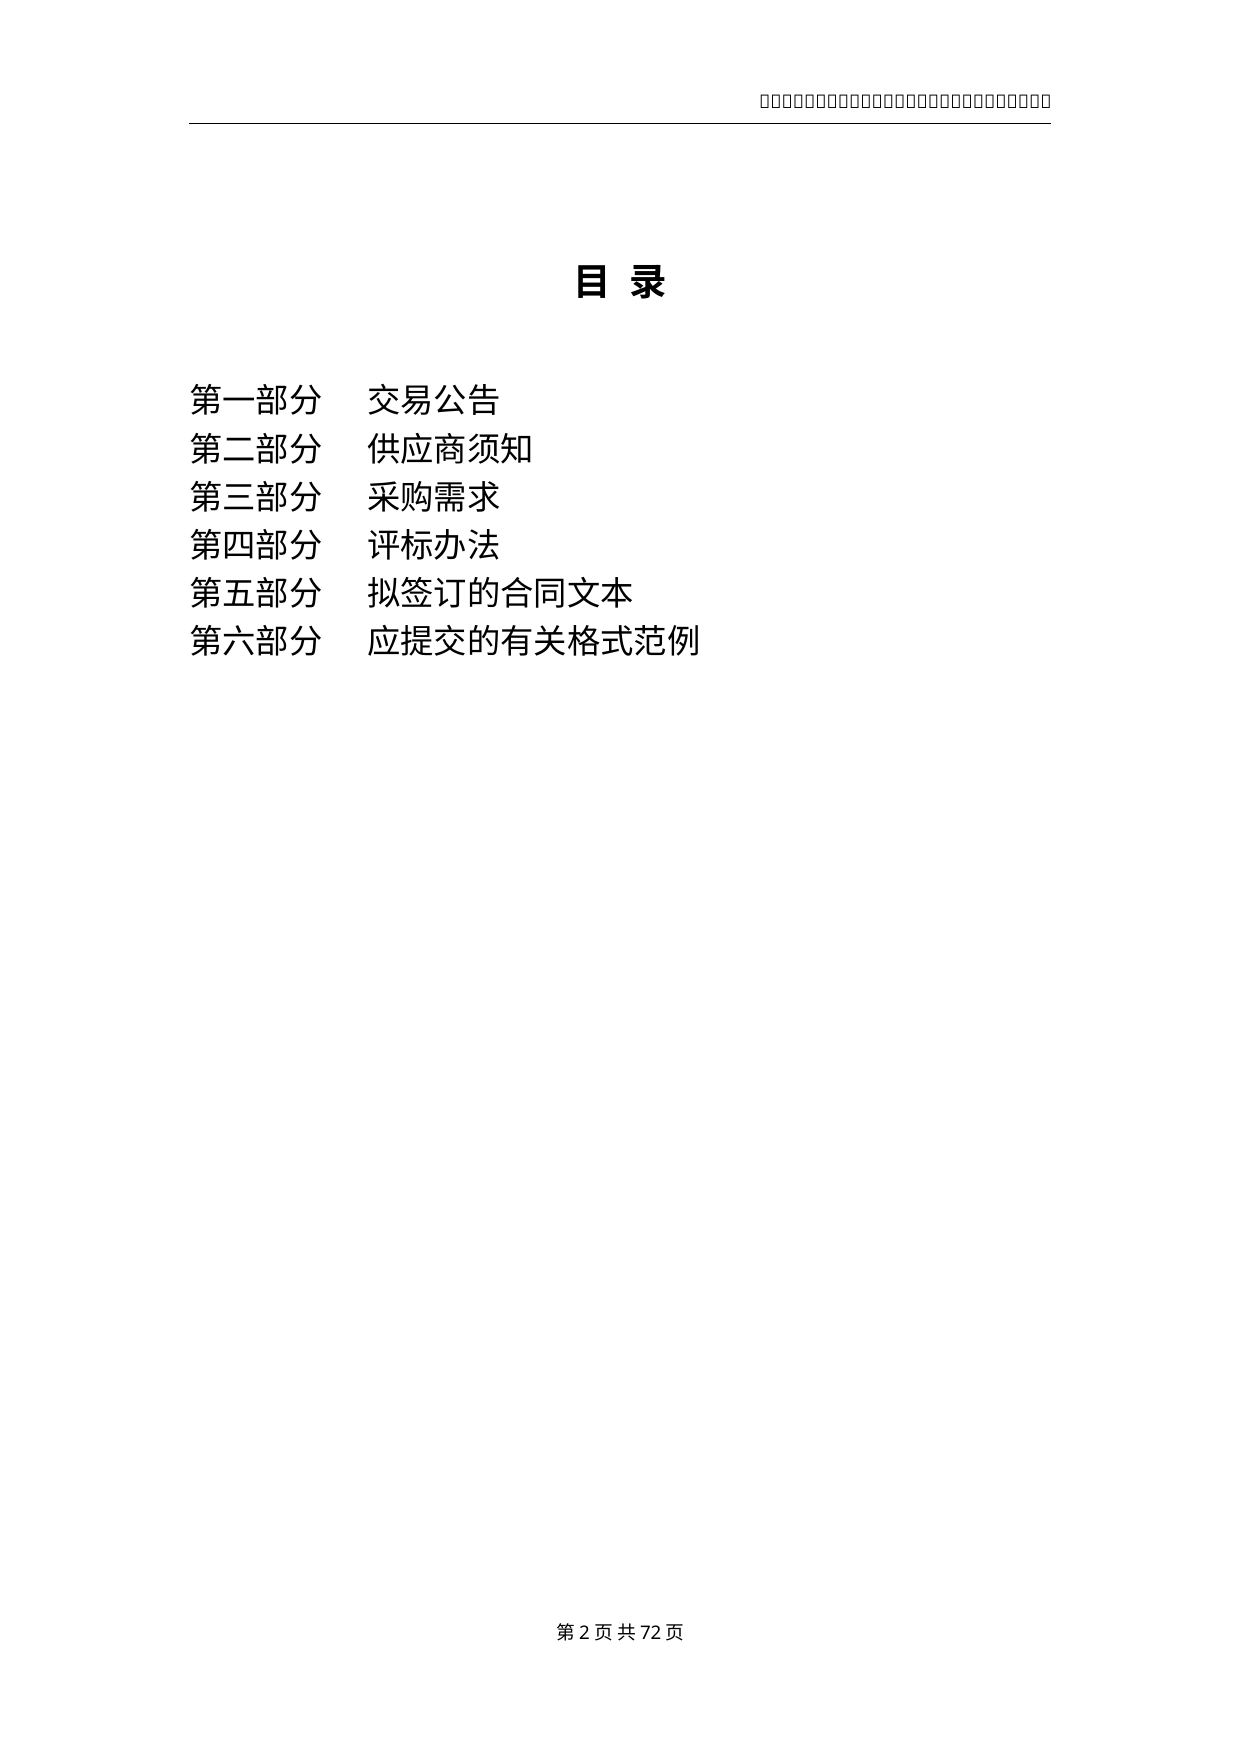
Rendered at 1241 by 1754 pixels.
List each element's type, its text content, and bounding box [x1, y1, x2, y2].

text 第三部分 采购需求 [189, 471, 1051, 519]
text 第一部分 交易公告 [189, 374, 1051, 422]
text 第六部分 应提交的有关格式范例 [189, 615, 1051, 663]
text 第五部分 拟签订的合同文本 [189, 567, 1051, 615]
text 第四部分 评标办法 [189, 519, 1051, 567]
subtitle 目 录 [189, 252, 1051, 306]
text 第二部分 供应商须知 [189, 422, 1051, 471]
